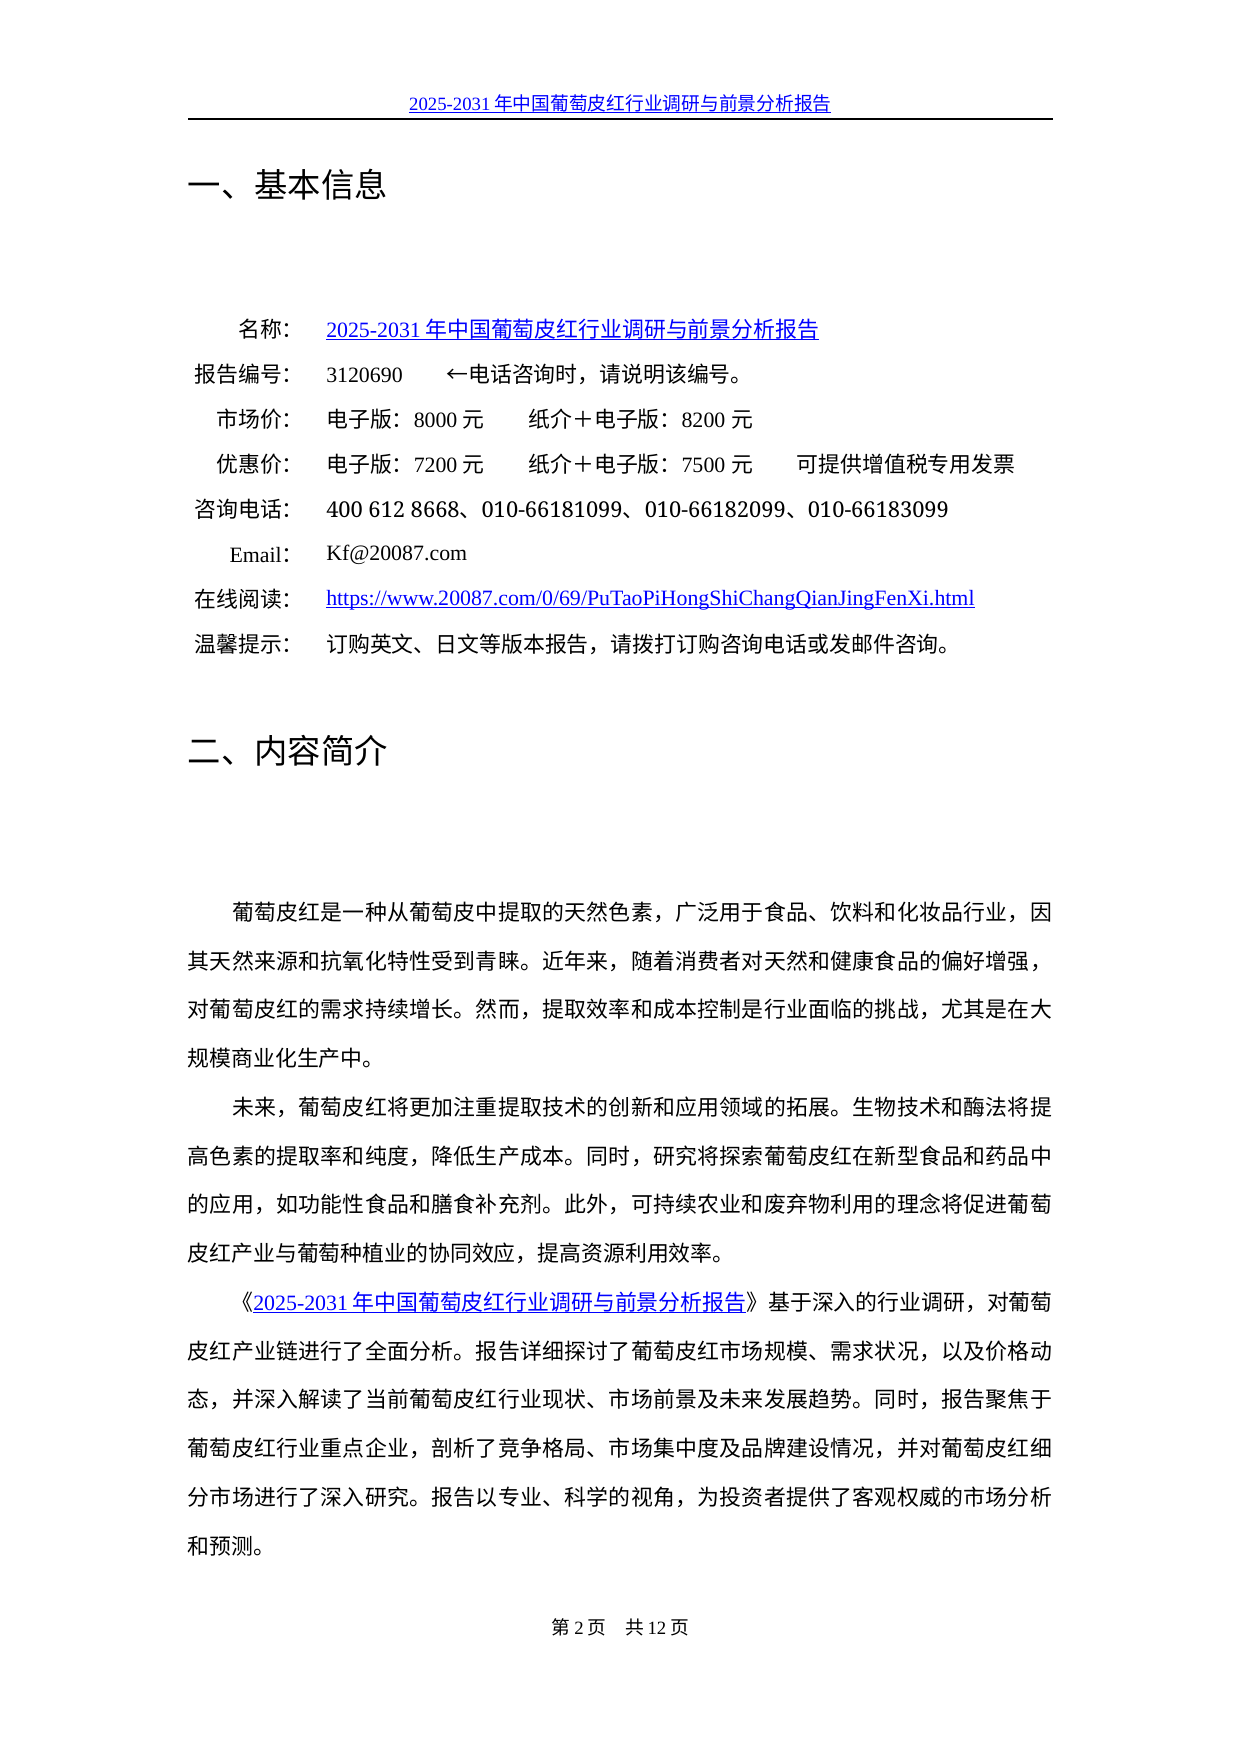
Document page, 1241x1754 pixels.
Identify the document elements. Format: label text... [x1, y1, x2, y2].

table_cell 订购英文、日文等版本报告，请拨打订购咨询电话或发邮件咨询。 [315, 627, 1073, 672]
table_cell 咨询电话： [167, 492, 315, 537]
table_cell 电子版：7200 元 纸介＋电子版：7500 元 可提供增值税专用发票 [315, 447, 1073, 492]
table_cell 400 612 8668、010-66181099、010-66182099、010-66183099 [315, 492, 1073, 537]
table_header 2025-2031年中国葡萄皮红行业调研与前景分析报告 [315, 312, 1073, 357]
title 二、内容简介 [187, 717, 1053, 782]
table_cell 电子版：8000 元 纸介＋电子版：8200 元 [315, 402, 1073, 447]
table_cell Kf@20087.com [315, 537, 1073, 582]
table_cell 市场价： [167, 402, 315, 447]
table_cell [315, 582, 1073, 627]
table_cell 在线阅读： [167, 582, 315, 627]
table_cell 优惠价： [167, 447, 315, 492]
table_cell Email： [167, 537, 315, 582]
table_cell 温馨提示： [167, 627, 315, 672]
table_header 名称： [167, 312, 315, 357]
table_cell 3120690 ←电话咨询时，请说明该编号。 [315, 357, 1073, 402]
title 一、基本信息 [187, 150, 1053, 215]
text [187, 894, 1053, 1561]
table_cell 报告编号： [167, 357, 315, 402]
